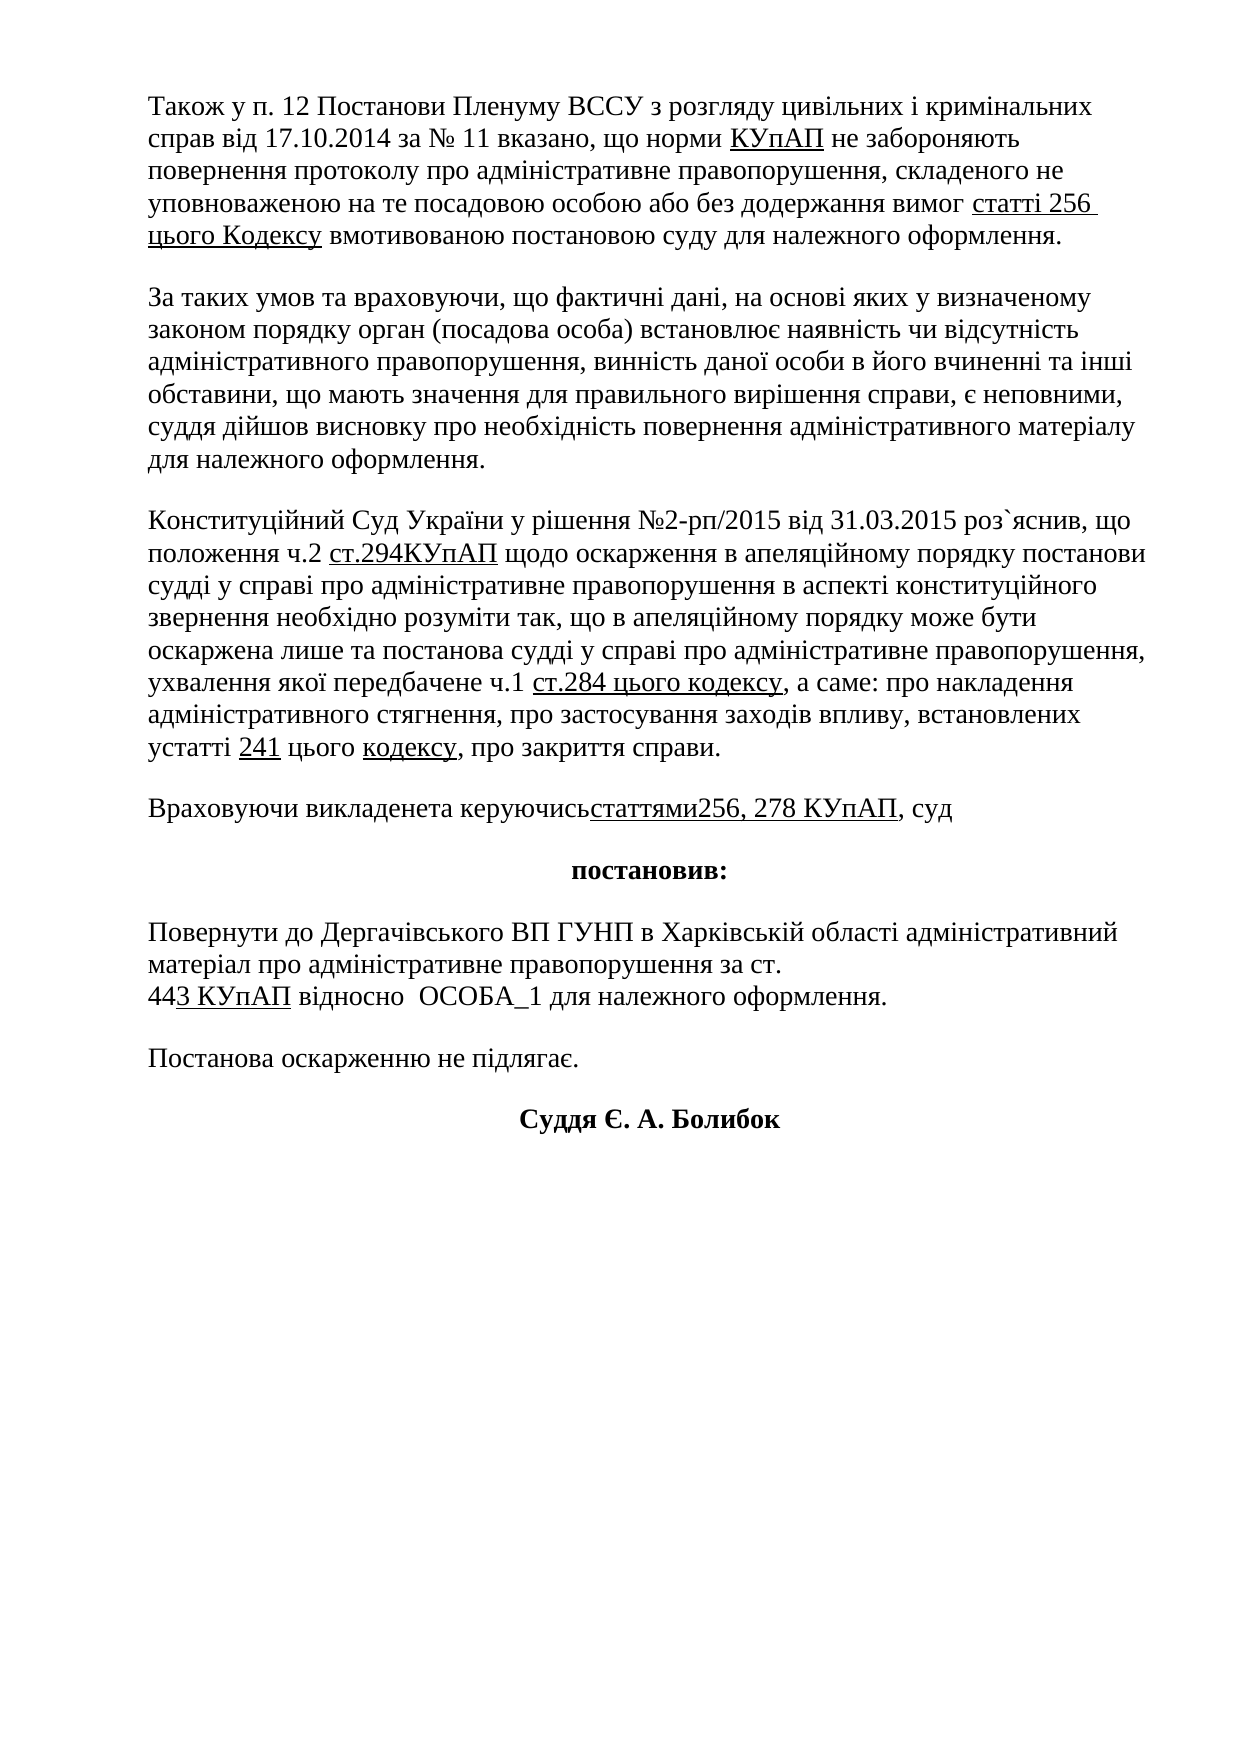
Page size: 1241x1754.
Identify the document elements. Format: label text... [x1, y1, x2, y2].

text Враховуючи викладенета керуючисьстаттями256, 278 КУпАП, суд [148, 792, 1152, 824]
text Конституційний Суд України у рішення №2-рп/2015 від 31.03.2015 роз`яснив, що положення ч.2 ст.294КУпАП щодо оскарження в апеляційному порядку постанови судді у справі про адміністративне правопорушення в аспекті конституційного звернення необхідно розуміти так, що в апеляційному порядку може бути оскаржена лише та постанова судді у справі про адміністративне правопорушення, ухвалення якої передбачене ч.1 ст.284 цього кодексу, а саме: про накладення адміністративного стягнення, про застосування заходів впливу, встановлених устатті 241 цього кодексу, про закриття справи. [148, 503, 1152, 762]
text постановив: [148, 853, 1152, 886]
text Повернути до Дергачівського ВП ГУНП в Харківській області адміністративний матеріал про адміністративне правопорушення за ст. 443 КУпАП відносно ОСОБА_1 для належного оформлення. [148, 915, 1152, 1012]
text Постанова оскарженню не підлягає. [148, 1041, 1152, 1073]
text Суддя Є. А. Болибок [148, 1103, 1152, 1135]
text Також у п. 12 Постанови Пленуму ВССУ з розгляду цивільних і кримінальних справ від 17.10.2014 за № 11 вказано, що норми КУпАП не забороняють повернення протоколу про адміністративне правопорушення, складеного не уповноваженою на те посадовою особою або без додержання вимог статті 256 цього Кодексу вмотивованою постановою суду для належного оформлення. [148, 88, 1152, 251]
text За таких умов та враховуючи, що фактичні дані, на основі яких у визначеному законом порядку орган (посадова особа) встановлює наявність чи відсутність адміністративного правопорушення, винність даної особи в його вчиненні та інші обставини, що мають значення для правильного вирішення справи, є неповними, суддя дійшов висновку про необхідність повернення адміністративного матеріалу для належного оформлення. [148, 280, 1152, 474]
